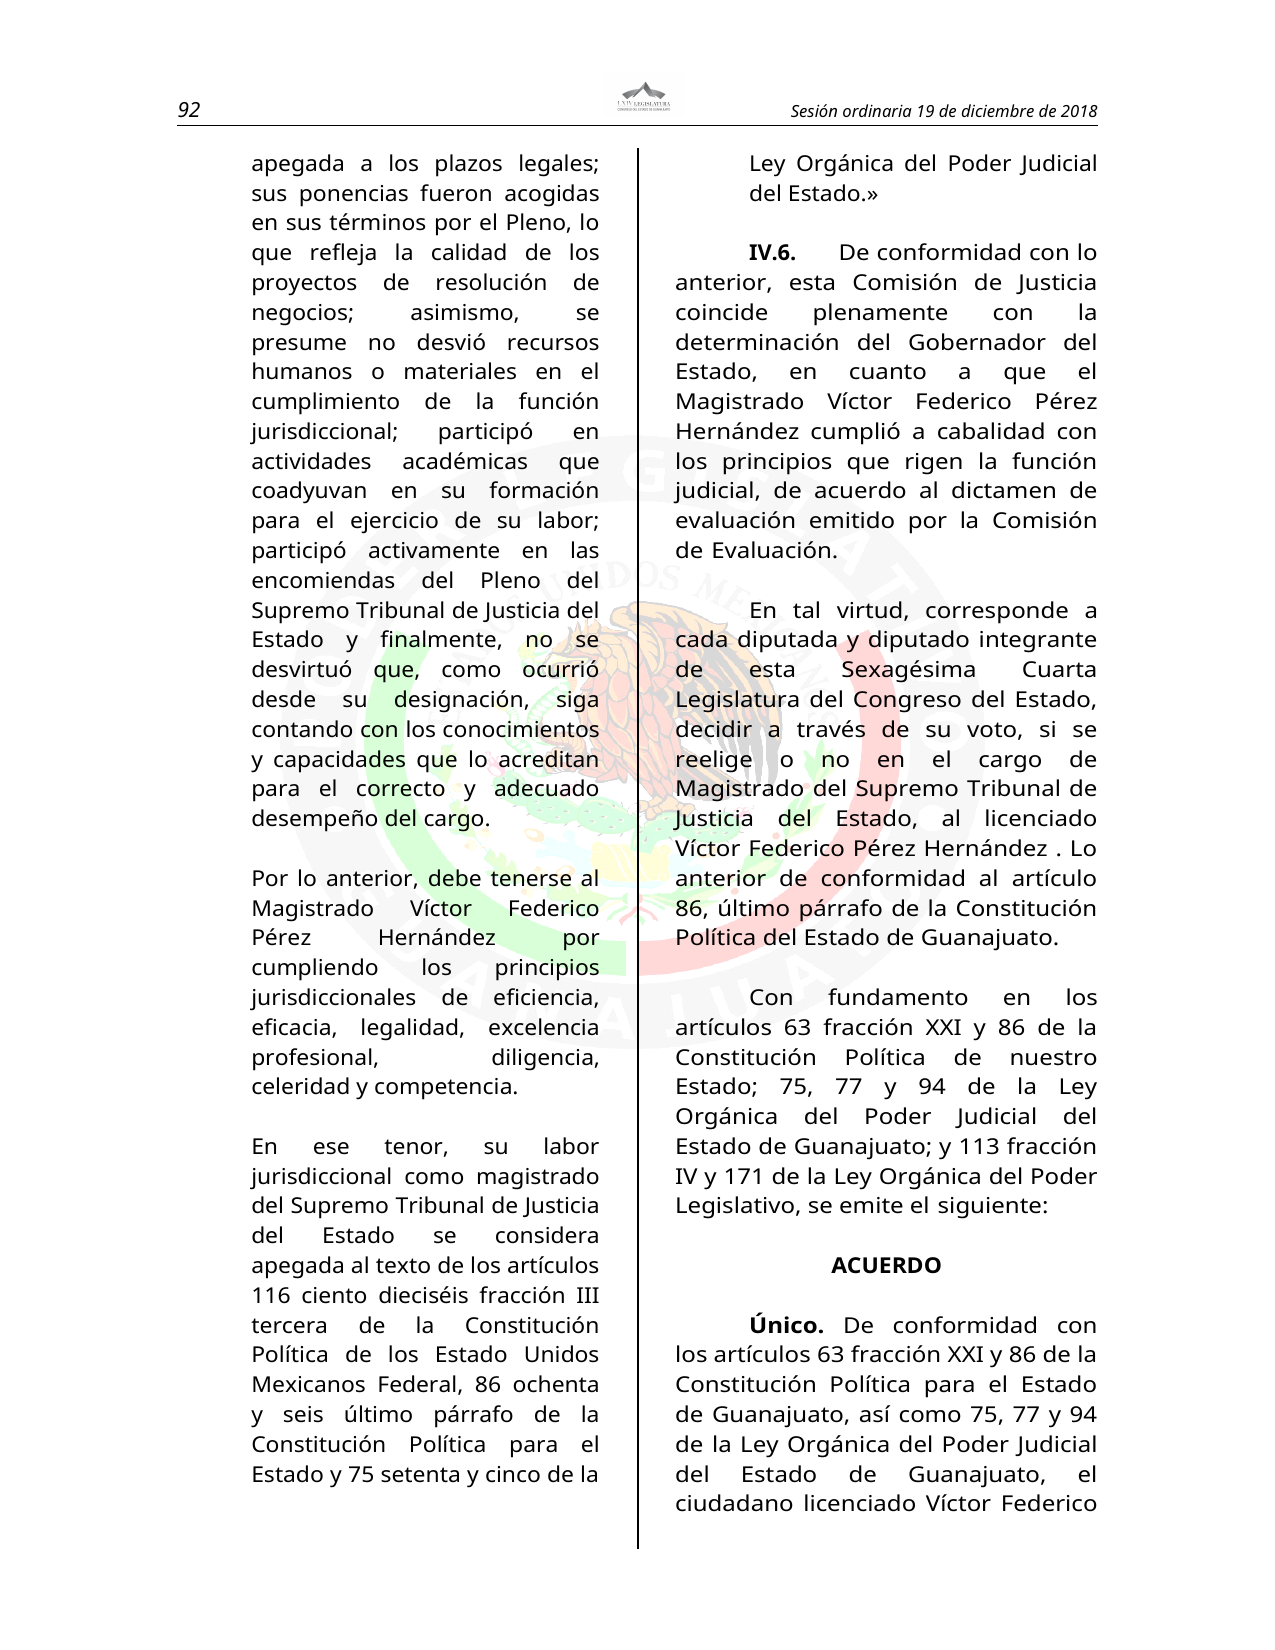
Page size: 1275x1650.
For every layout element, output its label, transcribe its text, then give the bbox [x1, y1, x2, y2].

text ACUERDO [675, 1250, 1098, 1280]
list De conformidad con lo anterior, esta Comisión de Justicia coincide plenamente con la determinación del Gobernador del Estado, en cuanto a que el Magistrado Víctor Federico Pérez Hernández cumplió a cabalidad con los principios que rigen la función judicial, de acuerdo al dictamen de evaluación emitido por la Comisión de Evaluación. [675, 237, 1098, 565]
text En ese tenor, su labor jurisdiccional como magistrado del Supremo Tribunal de Justicia del Estado se considera apegada al texto de los artículos 116 ciento dieciséis fracción III tercera de la Constitución Política de los Estado Unidos Mexicanos Federal, 86 ochenta y seis último párrafo de la Constitución Política para el Estado y 75 setenta y cinco de la Ley Orgánica del Poder Judicial del Estado.» [251, 1131, 600, 1488]
text Por lo anterior, debe tenerse al Magistrado Víctor Federico Pérez Hernández por cumpliendo los principios jurisdiccionales de eficiencia, eficacia, legalidad, excelencia profesional, diligencia, celeridad y competencia. [251, 863, 600, 1101]
picture [603, 73, 685, 117]
text Con fundamento en los artículos 63 fracción XXI y 86 de la Constitución Política de nuestro Estado; 75, 77 y 94 de la Ley Orgánica del Poder Judicial del Estado de Guanajuato; y 113 fracción IV y 171 de la Ley Orgánica del Poder Legislativo, se emite el siguiente: [675, 982, 1098, 1220]
text En tal virtud, corresponde a cada diputada y diputado integrante de esta Sexagésima Cuarta Legislatura del Congreso del Estado, decidir a través de su voto, si se reelige o no en el cargo de Magistrado del Supremo Tribunal de Justicia del Estado, al licenciado Víctor Federico Pérez Hernández . Lo anterior de conformidad al artículo 86, último párrafo de la Constitución Política del Estado de Guanajuato. [675, 594, 1098, 952]
